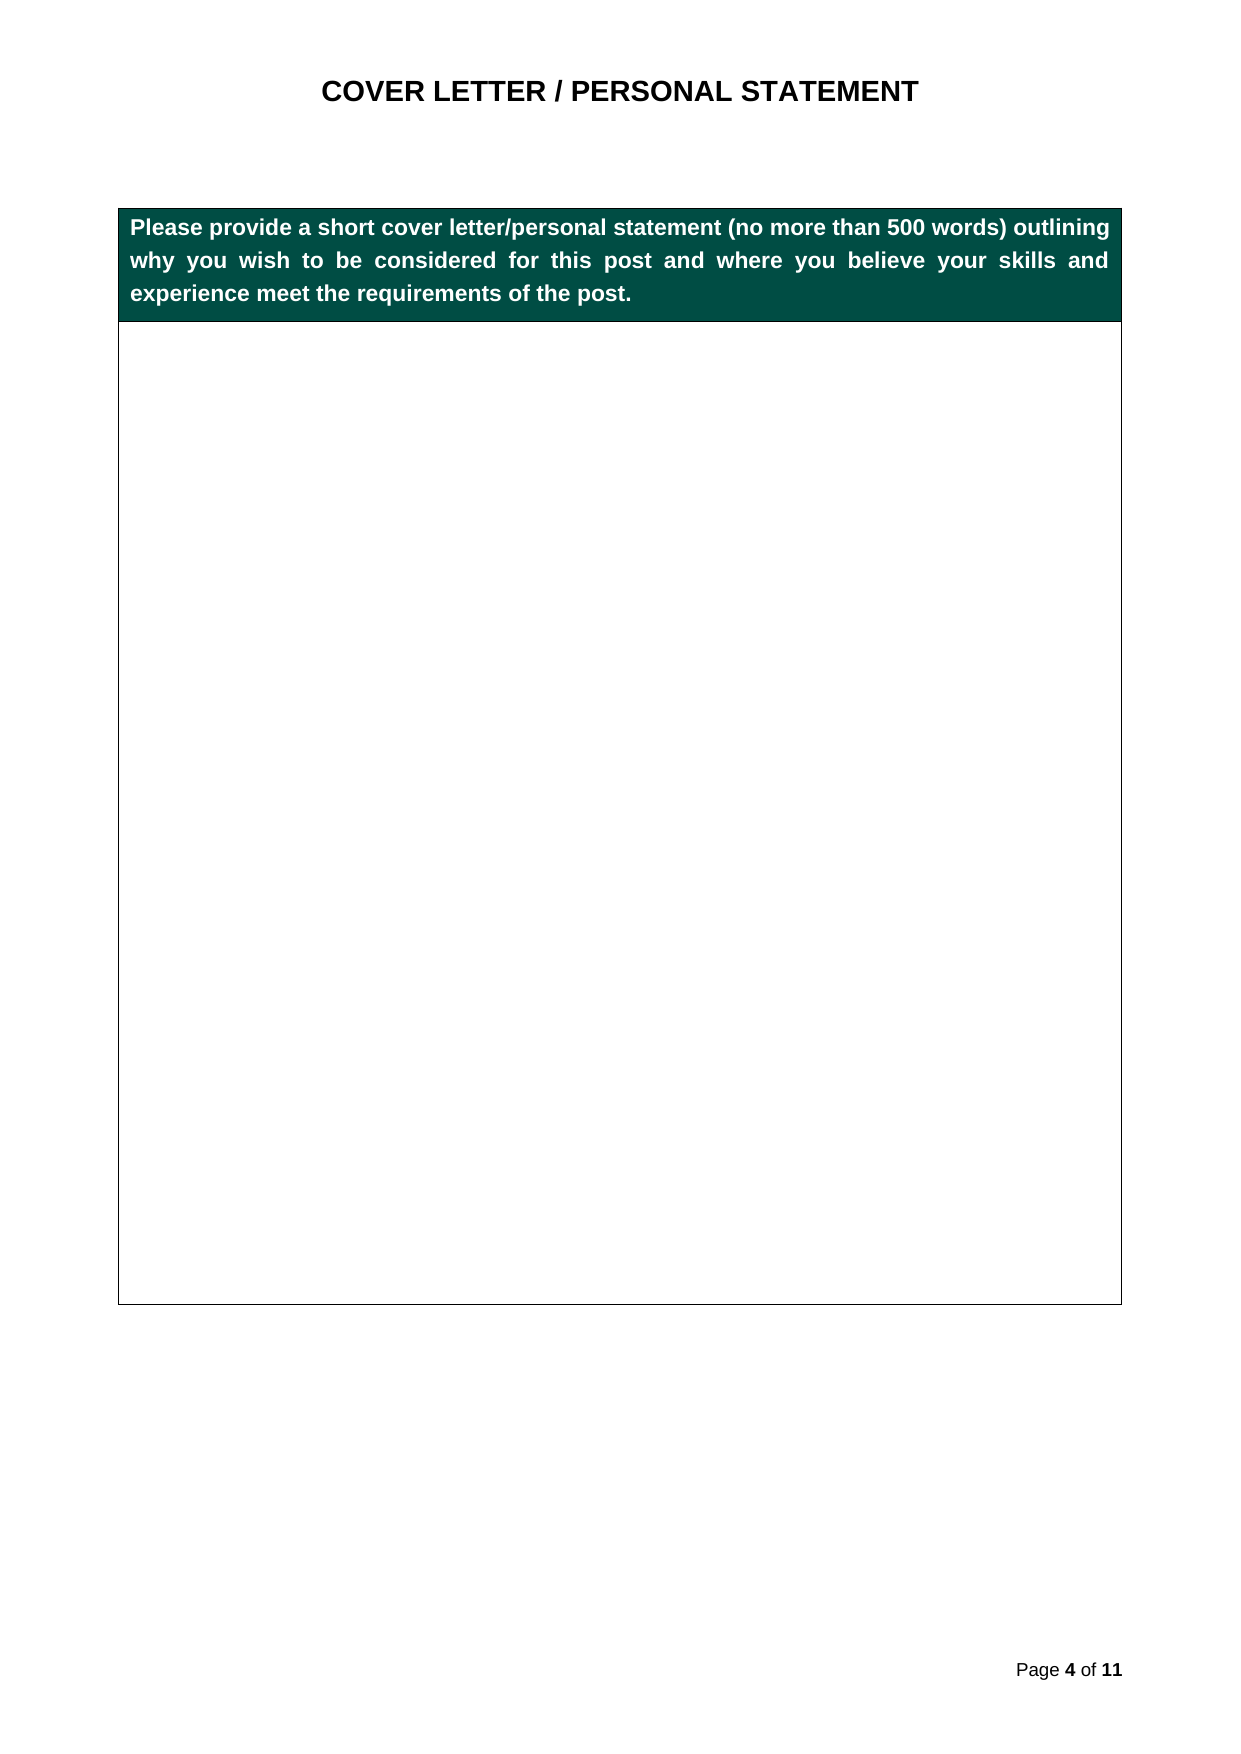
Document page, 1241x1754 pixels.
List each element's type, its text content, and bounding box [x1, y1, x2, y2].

text COVER LETTER / PERSONAL STATEMENT [118, 74, 1122, 107]
table_cell [119, 322, 1121, 1303]
table_header Please provide a short cover letter/personal statement (no more than 500 words) outlining why you wish to be considered for this post and where you believe your skills and experience meet the requirements of the post. [119, 209, 1121, 321]
